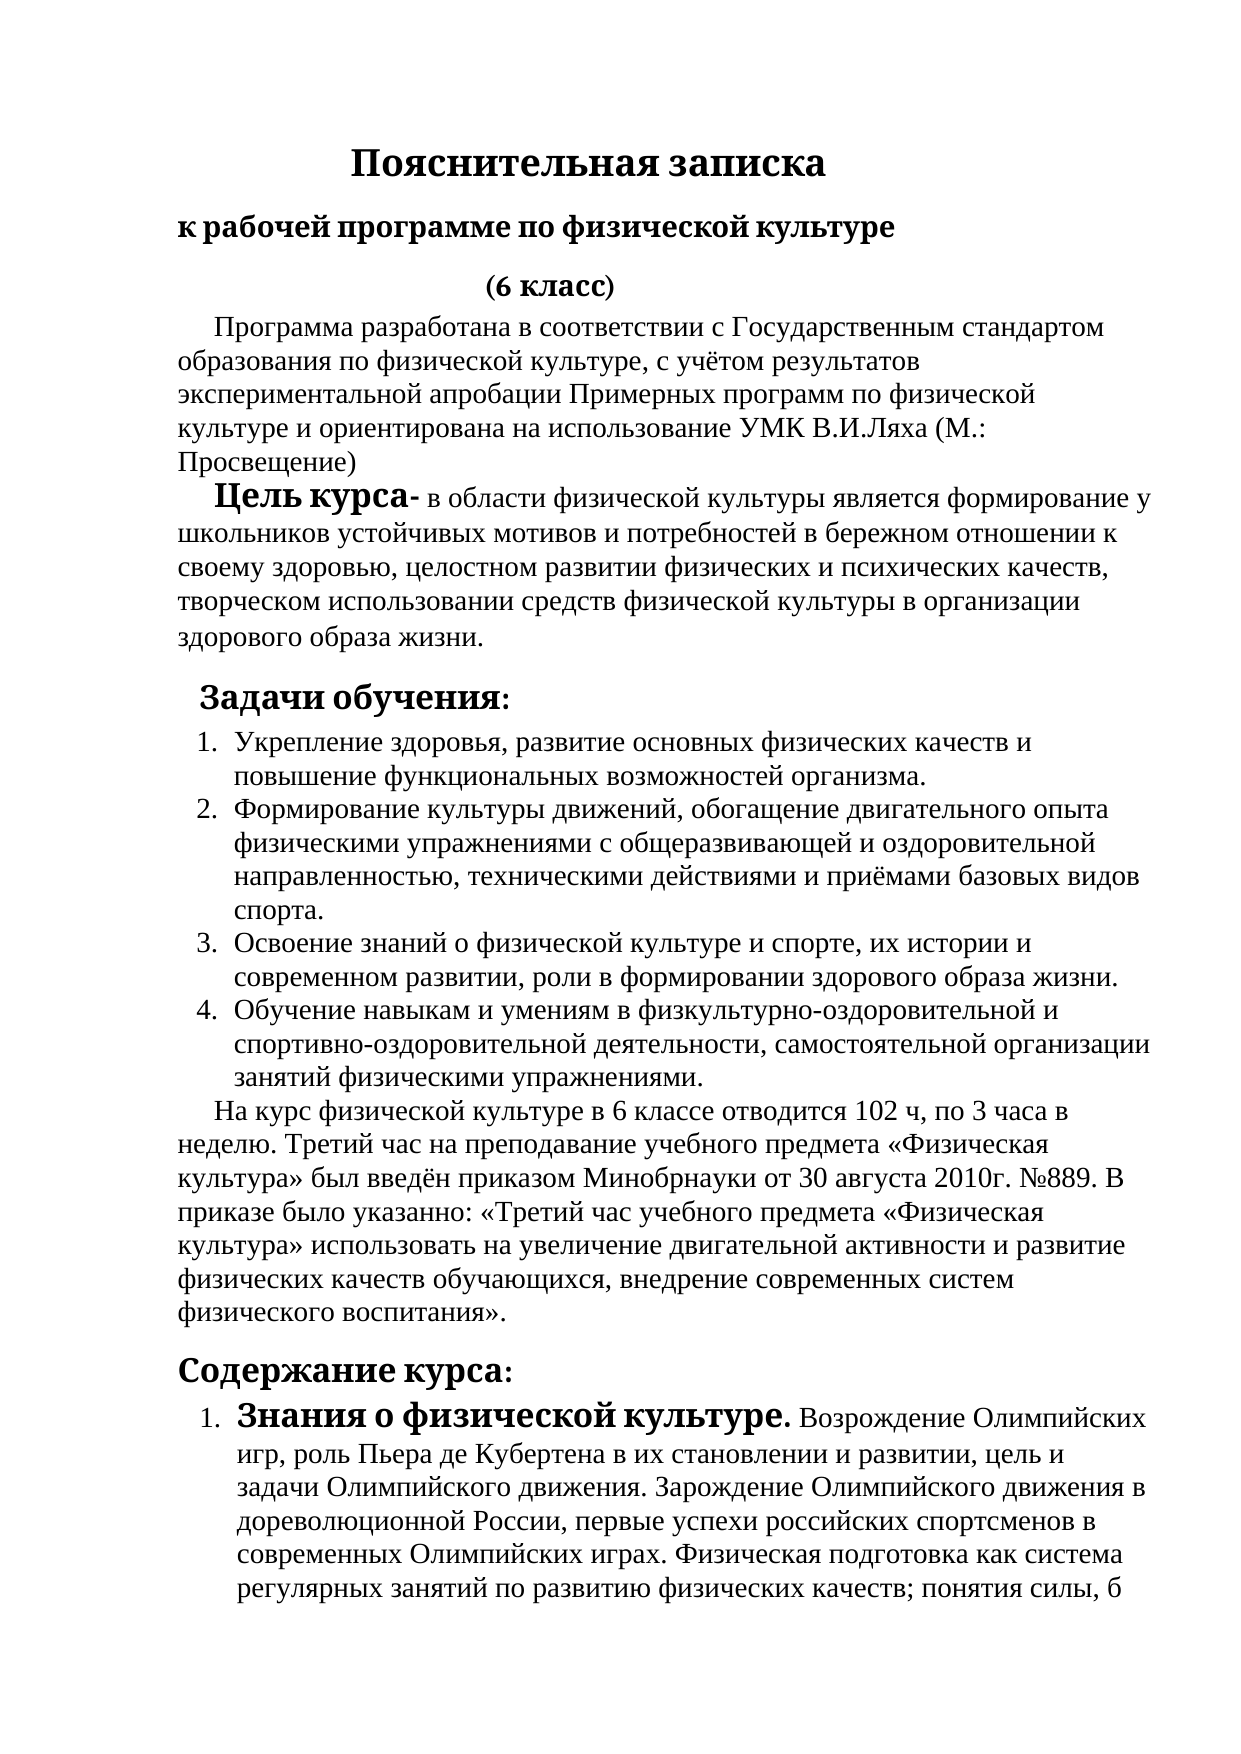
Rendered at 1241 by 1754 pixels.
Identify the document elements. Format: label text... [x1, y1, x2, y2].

list Освоение знаний о физической культуре и спорте, их истории и современном развитии, роли в формировании здорового образа жизни. [196, 925, 1152, 992]
text Цель курса- в области физической культуры является формирование у школьников устойчивых мотивов и потребностей в бережном отношении к своему здоровью, целостном развитии физических и психических качеств, творческом использовании средств физической культуры в организации здорового образа жизни. [177, 477, 1152, 654]
list Обучение навыкам и умениям в физкультурно-оздоровительной и спортивно-оздоровительной деятельности, самостоятельной организации занятий физическими упражнениями. [196, 992, 1152, 1093]
subtitle Задачи обучения: [177, 679, 1152, 718]
subtitle Пояснительная записка [177, 143, 1152, 186]
subtitle (6 класс) [177, 270, 1152, 303]
list Укрепление здоровья, развитие основных физических качеств и повышение функциональных возможностей организма. [196, 724, 1152, 791]
list Знания о физической культуре. Возрождение Олимпийских игр, роль Пьера де Кубертена в их становлении и развитии, цель и задачи Олимпийского движения. Зарождение Олимпийского движения в дореволюционной России, первые успехи российских спортсменов в современных Олимпийских играх. Физическая подготовка как система регулярных занятий по развитию физических качеств; понятия силы, б [199, 1397, 1152, 1603]
subtitle Содержание курса: [177, 1353, 1152, 1391]
text На курс физической культуре в 6 классе отводится 102 ч, по 3 часа в неделю. Третий час на преподавание учебного предмета «Физическая культура» был введён приказом Минобрнауки от 30 августа 2010г. №889. В приказе было указанно: «Третий час учебного предмета «Физическая культура» использовать на увеличение двигательной активности и развитие физических качеств обучающихся, внедрение современных систем физического воспитания». [177, 1093, 1152, 1328]
list Формирование культуры движений, обогащение двигательного опыта физическими упражнениями с общеразвивающей и оздоровительной направленностью, техническими действиями и приёмами базовых видов спорта. [196, 791, 1152, 925]
subtitle к рабочей программе по физической культуре [177, 211, 1152, 245]
text Программа разработана в соответствии с Государственным стандартом образования по физической культуре, с учётом результатов экспериментальной апробации Примерных программ по физической культуре и ориентирована на использование УМК В.И.Ляха (М.: Просвещение) [177, 309, 1152, 477]
